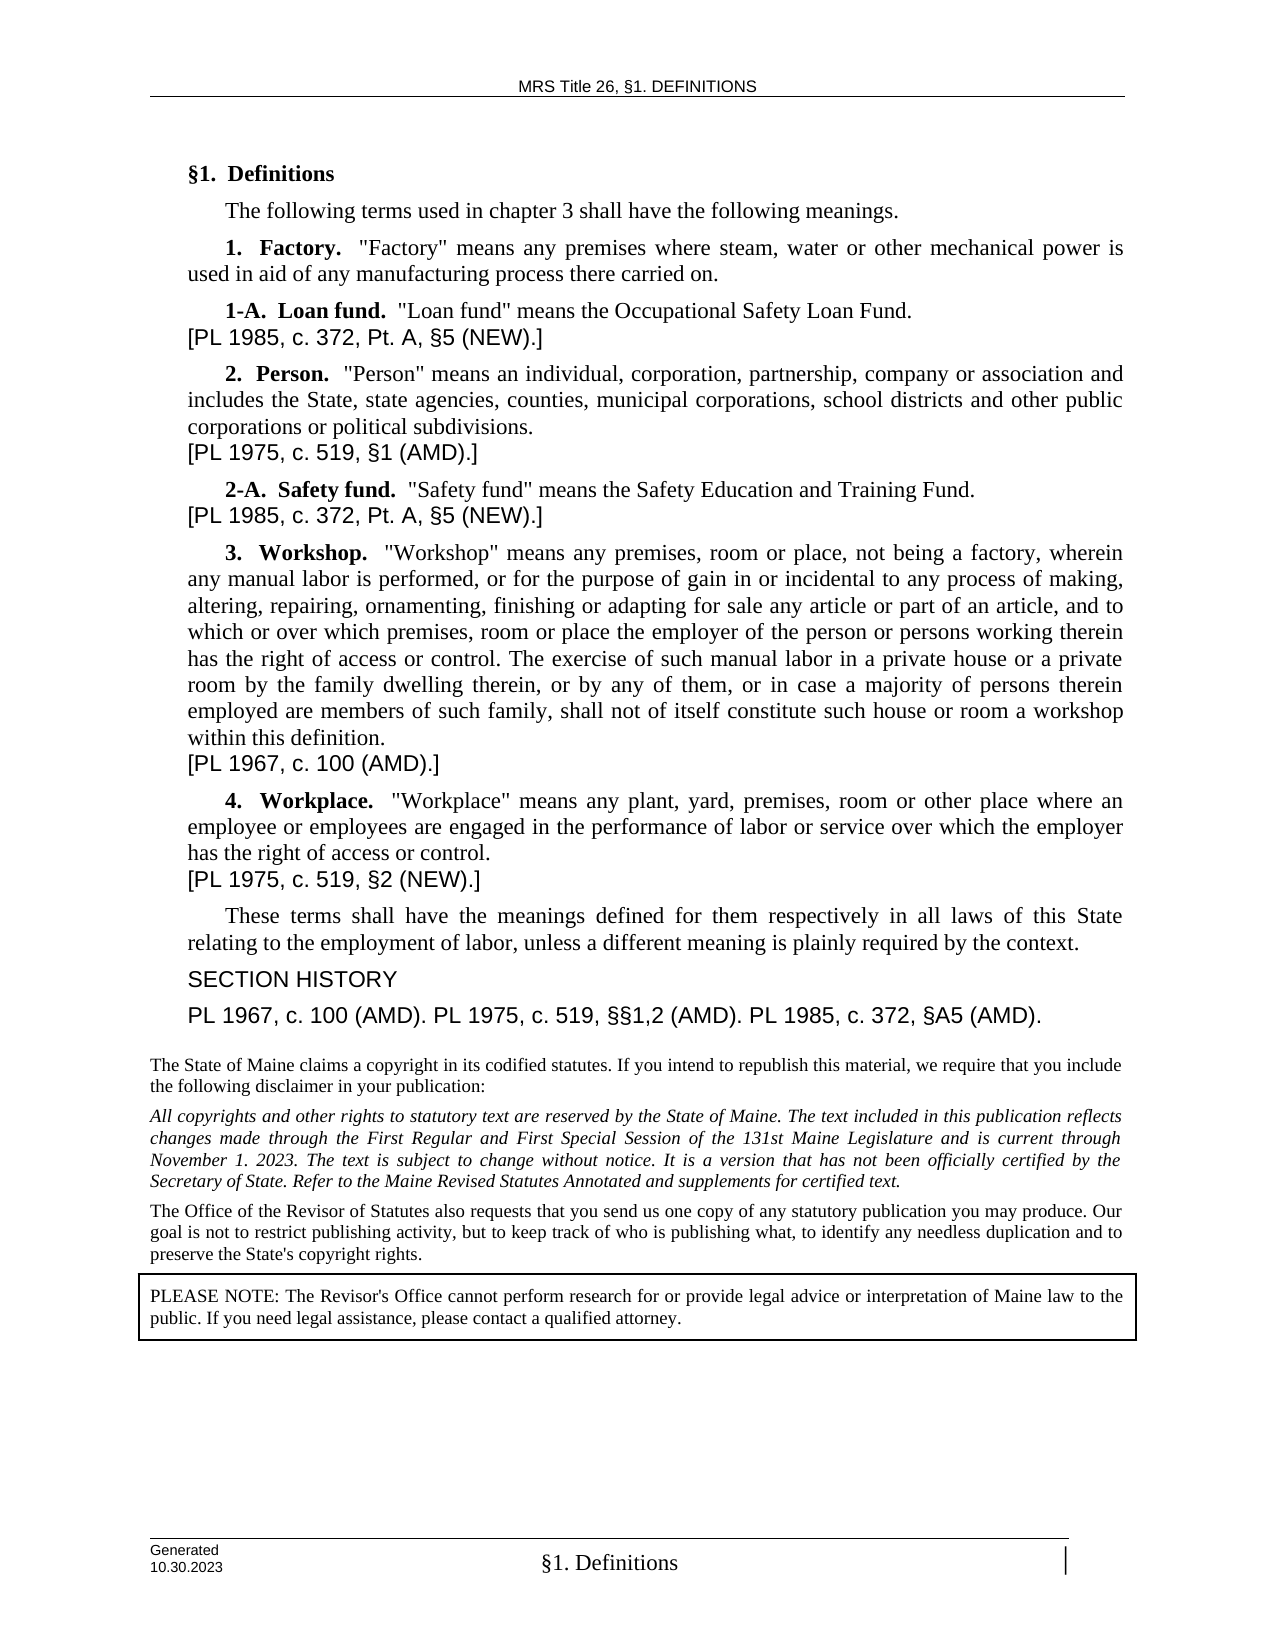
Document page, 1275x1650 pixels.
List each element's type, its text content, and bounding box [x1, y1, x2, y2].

text PLEASE NOTE: The Revisor's Office cannot perform research for or provide legal advice or interpretation of Maine law to the public. If you need legal assistance, please contact a qualified attorney. [140, 1275, 1135, 1339]
text 3. Workshop. "Workshop" means any premises, room or place, not being a factory, wherein any manual labor is performed, or for the purpose of gain in or incidental to any process of making, altering, repairing, ornamenting, finishing or adapting for sale any article or part of an article, and to which or over which premises, room or place the employer of the person or persons working therein has the right of access or control. The exercise of such manual labor in a private house or a private room by the family dwelling therein, or by any of them, or in case a majority of persons therein employed are members of such family, shall not of itself constitute such house or room a workshop within this definition. [187, 539, 1125, 750]
text §1. Definitions [187, 160, 1125, 187]
text SECTION HISTORY [187, 966, 1125, 992]
text [PL 1985, c. 372, Pt. A, §5 (NEW).] [187, 502, 1125, 529]
text 2. Person. "Person" means an individual, corporation, partnership, company or association and includes the State, state agencies, counties, municipal corporations, school districts and other public corporations or political subdivisions. [187, 360, 1125, 439]
text [PL 1985, c. 372, Pt. A, §5 (NEW).] [187, 323, 1125, 350]
text [PL 1975, c. 519, §1 (AMD).] [187, 439, 1125, 466]
text The State of Maine claims a copyright in its codified statutes. If you intend to republish this material, we require that you include the following disclaimer in your publication: [150, 1054, 1125, 1097]
text The Office of the Revisor of Statutes also requests that you send us one copy of any statutory publication you may produce. Our goal is not to restrict publishing activity, but to keep track of who is publishing what, to identify any needless duplication and to preserve the State's copyright rights. [150, 1200, 1125, 1264]
text These terms shall have the meanings defined for them respectively in all laws of this State relating to the employment of labor, unless a different meaning is plainly required by the context. [187, 903, 1125, 955]
text 1-A. Loan fund. "Loan fund" means the Occupational Safety Loan Fund. [187, 297, 1125, 323]
text 4. Workplace. "Workplace" means any plant, yard, premises, room or other place where an employee or employees are engaged in the performance of labor or service over which the employer has the right of access or control. [187, 787, 1125, 866]
text PL 1967, c. 100 (AMD). PL 1975, c. 519, §§1,2 (AMD). PL 1985, c. 372, §A5 (AMD). [187, 1002, 1125, 1029]
text 2-A. Safety fund. "Safety fund" means the Safety Education and Training Fund. [187, 476, 1125, 502]
text [PL 1975, c. 519, §2 (NEW).] [187, 866, 1125, 892]
text [PL 1967, c. 100 (AMD).] [187, 750, 1125, 776]
text 1. Factory. "Factory" means any premises where steam, water or other mechanical power is used in aid of any manufacturing process there carried on. [187, 234, 1125, 287]
text The following terms used in chapter 3 shall have the following meanings. [187, 197, 1125, 223]
text All copyrights and other rights to statutory text are reserved by the State of Maine. The text included in this publication reflects changes made through the First Regular and First Special Session of the 131st Maine Legislature and is current through November 1. 2023 . The text is subject to change without notice. It is a version that has not been officially certified by the Secretary of State. Refer to the Maine Revised Statutes Annotated and supplements for certified text. [150, 1105, 1125, 1192]
